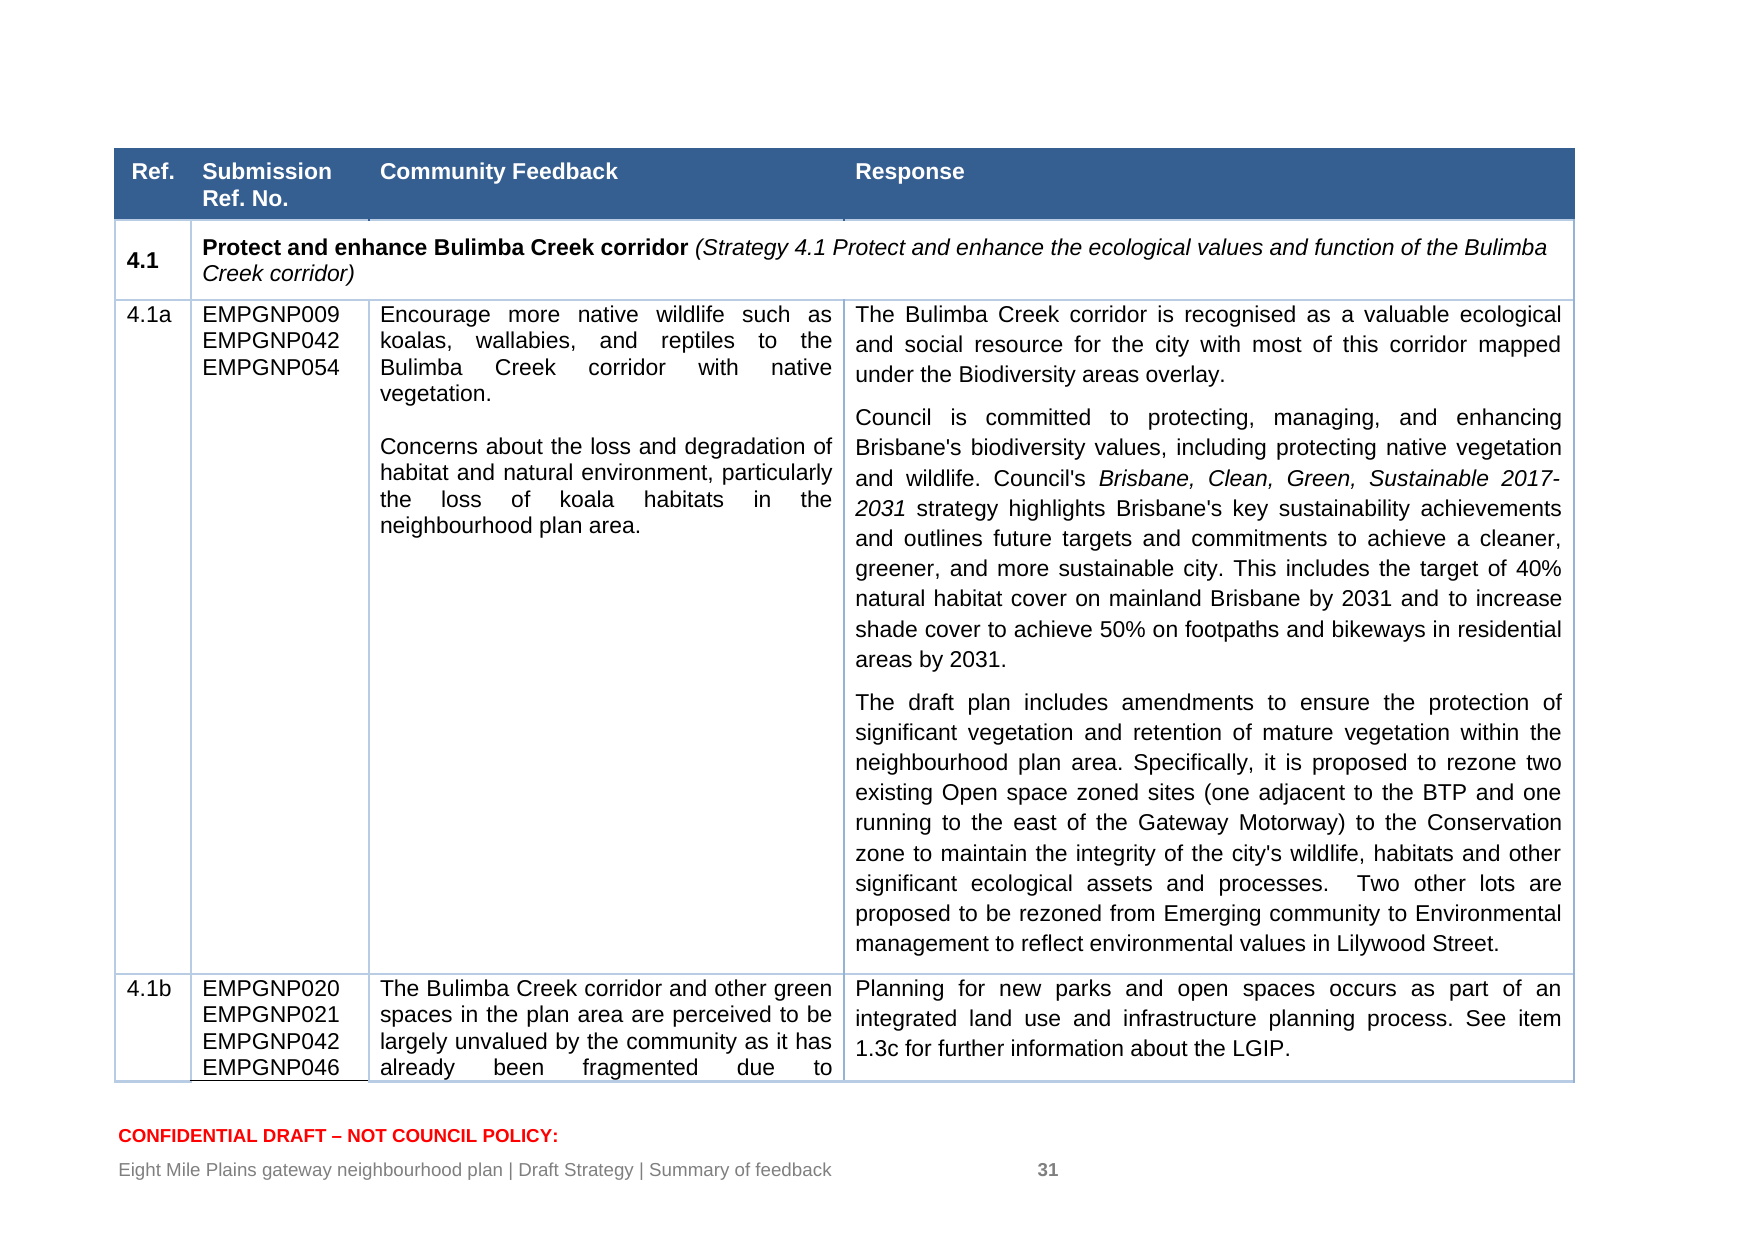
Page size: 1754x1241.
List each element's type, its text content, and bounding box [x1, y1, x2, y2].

table_cell 4.1a [116, 301, 190, 973]
table_header Response [845, 150, 1573, 219]
table_header Submission Ref. No. [192, 150, 368, 219]
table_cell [370, 975, 843, 1080]
table_cell The Bulimba Creek corridor is recognised as a valuable ecological and social resource for the city with most of this corridor mapped under the Biodiversity areas overlay. Council is committed to protecting, managing, and enhancing Brisbane's biodiversity values, including protecting native vegetation and wildlife. Council's Brisbane, Clean, Green, Sustainable 2017-2031 strategy highlights Brisbane's key sustainability achievements and outlines future targets and commitments to achieve a cleaner, greener, and more sustainable city. This includes the target of 40% natural habitat cover on mainland Brisbane by 2031 and to increase shade cover to achieve 50% on footpaths and bikeways in residential areas by 2031. The draft plan includes amendments to ensure the protection of significant vegetation and retention of mature vegetation within the neighbourhood plan area. Specifically, it is proposed to rezone two existing Open space zoned sites (one adjacent to the BTP and one running to the east of the Gateway Motorway) to the Conservation zone to maintain the integrity of the city's wildlife, habitats and other significant ecological assets and processes. Two other lots are proposed to be rezoned from Emerging community to Environmental management to reflect environmental values in Lilywood Street. [845, 301, 1573, 973]
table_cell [192, 975, 368, 1080]
table_cell EMPGNP009 EMPGNP042 EMPGNP054 [192, 301, 368, 973]
table_header Ref. [116, 150, 190, 219]
table_header Community Feedback [370, 150, 843, 219]
table_cell Protect and enhance Bulimba Creek corridor (Strategy 4.1 Protect and enhance the ecological values and function of the Bulimba Creek corridor) [192, 221, 1573, 299]
table_cell 4.1b [116, 975, 190, 1080]
table_cell Encourage more native wildlife such as koalas, wallabies, and reptiles to the Bulimba Creek corridor with native vegetation. Concerns about the loss and degradation of habitat and natural environment, particularly the loss of koala habitats in the neighbourhood plan area. [370, 301, 843, 973]
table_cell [845, 975, 1573, 1080]
table_cell 4.1 [116, 221, 190, 299]
